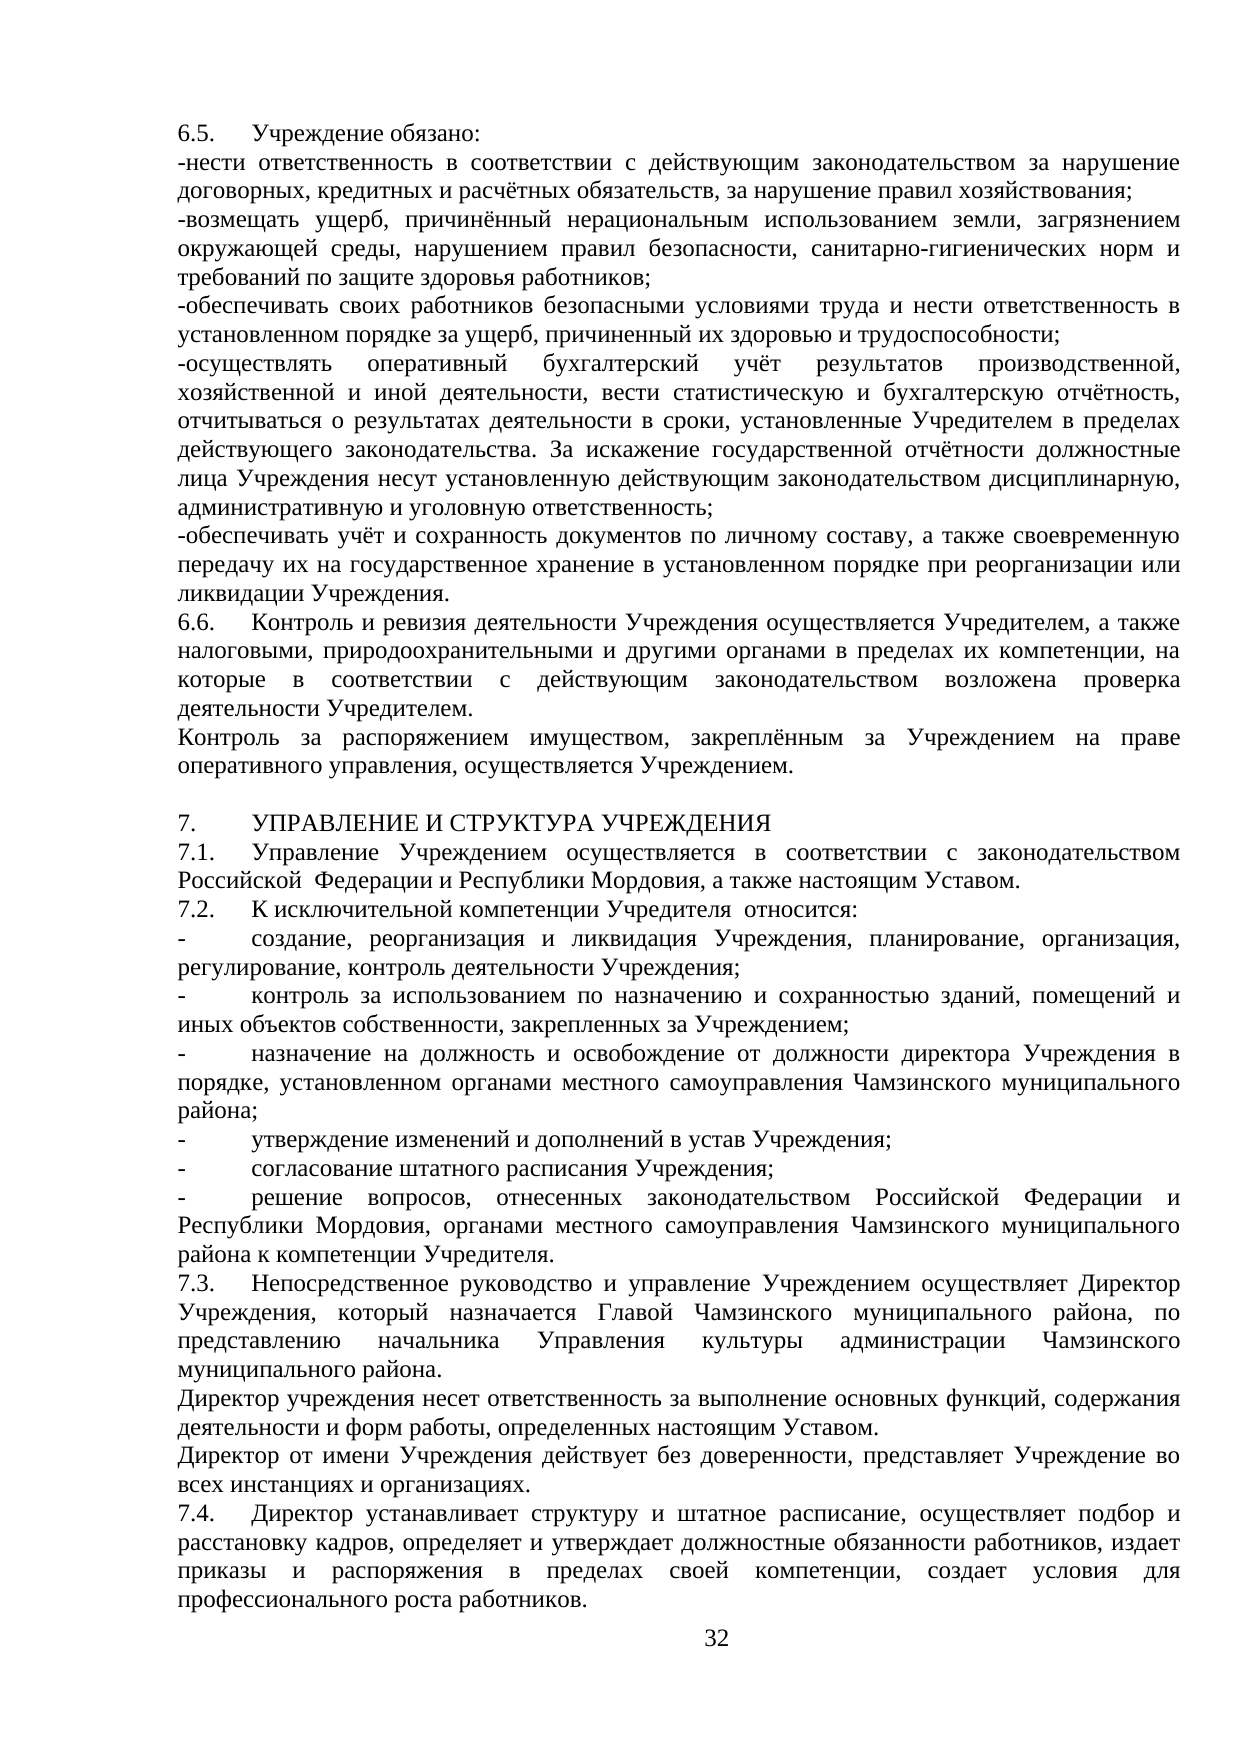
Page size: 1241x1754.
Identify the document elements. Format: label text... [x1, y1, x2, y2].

text -обеспечивать своих работников безопасными условиями труда и нести ответственность в установленном порядке за ущерб, причиненный их здоровью и трудоспособности; [177, 291, 1181, 348]
text Контроль за распоряжением имуществом, закреплённым за Учреждением на праве оперативного управления, осуществляется Учреждением. [177, 722, 1181, 779]
text -возмещать ущерб, причинённый нерациональным использованием земли, загрязнением окружающей среды, нарушением правил безопасности, санитарно-гигиенических норм и требований по защите здоровья работников; [177, 204, 1181, 291]
text 7. УПРАВЛЕНИЕ И СТРУКТУРА УЧРЕЖДЕНИЯ [177, 808, 1181, 837]
text - назначение на должность и освобождение от должности директора Учреждения в порядке, установленном органами местного самоуправления Чамзинского муниципального района; [177, 1038, 1181, 1124]
text 7.3. Непосредственное руководство и управление Учреждением осуществляет Директор Учреждения, который назначается Главой Чамзинского муниципального района, по представлению начальника Управления культуры администрации Чамзинского муниципального района. [177, 1268, 1181, 1383]
text 7.4. Директор устанавливает структуру и штатное расписание, осуществляет подбор и расстановку кадров, определяет и утверждает должностные обязанности работников, издает приказы и распоряжения в пределах своей компетенции, создает условия для профессионального роста работников. [177, 1498, 1181, 1613]
text 7.2. К исключительной компетенции Учредителя относится: [177, 894, 1181, 923]
text 6.6. Контроль и ревизия деятельности Учреждения осуществляется Учредителем, а также налоговыми, природоохранительными и другими органами в пределах их компетенции, на которые в соответствии с действующим законодательством возложена проверка деятельности Учредителем. [177, 607, 1181, 722]
text -обеспечивать учёт и сохранность документов по личному составу, а также своевременную передачу их на государственное хранение в установленном порядке при реорганизации или ликвидации Учреждения. [177, 521, 1181, 607]
text Директор от имени Учреждения действует без доверенности, представляет Учреждение во всех инстанциях и организациях. [177, 1441, 1181, 1498]
text Директор учреждения несет ответственность за выполнение основных функций, содержания деятельности и форм работы, определенных настоящим Уставом. [177, 1383, 1181, 1441]
text -осуществлять оперативный бухгалтерский учёт результатов производственной, хозяйственной и иной деятельности, вести статистическую и бухгалтерскую отчётность, отчитываться о результатах деятельности в сроки, установленные Учредителем в пределах действующего законодательства. За искажение государственной отчётности должностные лица Учреждения несут установленную действующим законодательством дисциплинарную, административную и уголовную ответственность; [177, 348, 1181, 521]
text - контроль за использованием по назначению и сохранностью зданий, помещений и иных объектов собственности, закрепленных за Учреждением; [177, 981, 1181, 1038]
text -нести ответственность в соответствии с действующим законодательством за нарушение договорных, кредитных и расчётных обязательств, за нарушение правил хозяйствования; [177, 147, 1181, 204]
text 7.1. Управление Учреждением осуществляется в соответствии с законодательством Российской Федерации и Республики Мордовия, а также настоящим Уставом. [177, 837, 1181, 894]
text - согласование штатного расписания Учреждения; [177, 1153, 1181, 1182]
text - утверждение изменений и дополнений в устав Учреждения; [177, 1124, 1181, 1153]
text 6.5. Учреждение обязано: [177, 118, 1181, 147]
text - создание, реорганизация и ликвидация Учреждения, планирование, организация, регулирование, контроль деятельности Учреждения; [177, 923, 1181, 981]
text - решение вопросов, отнесенных законодательством Российской Федерации и Республики Мордовия, органами местного самоуправления Чамзинского муниципального района к компетенции Учредителя. [177, 1182, 1181, 1268]
